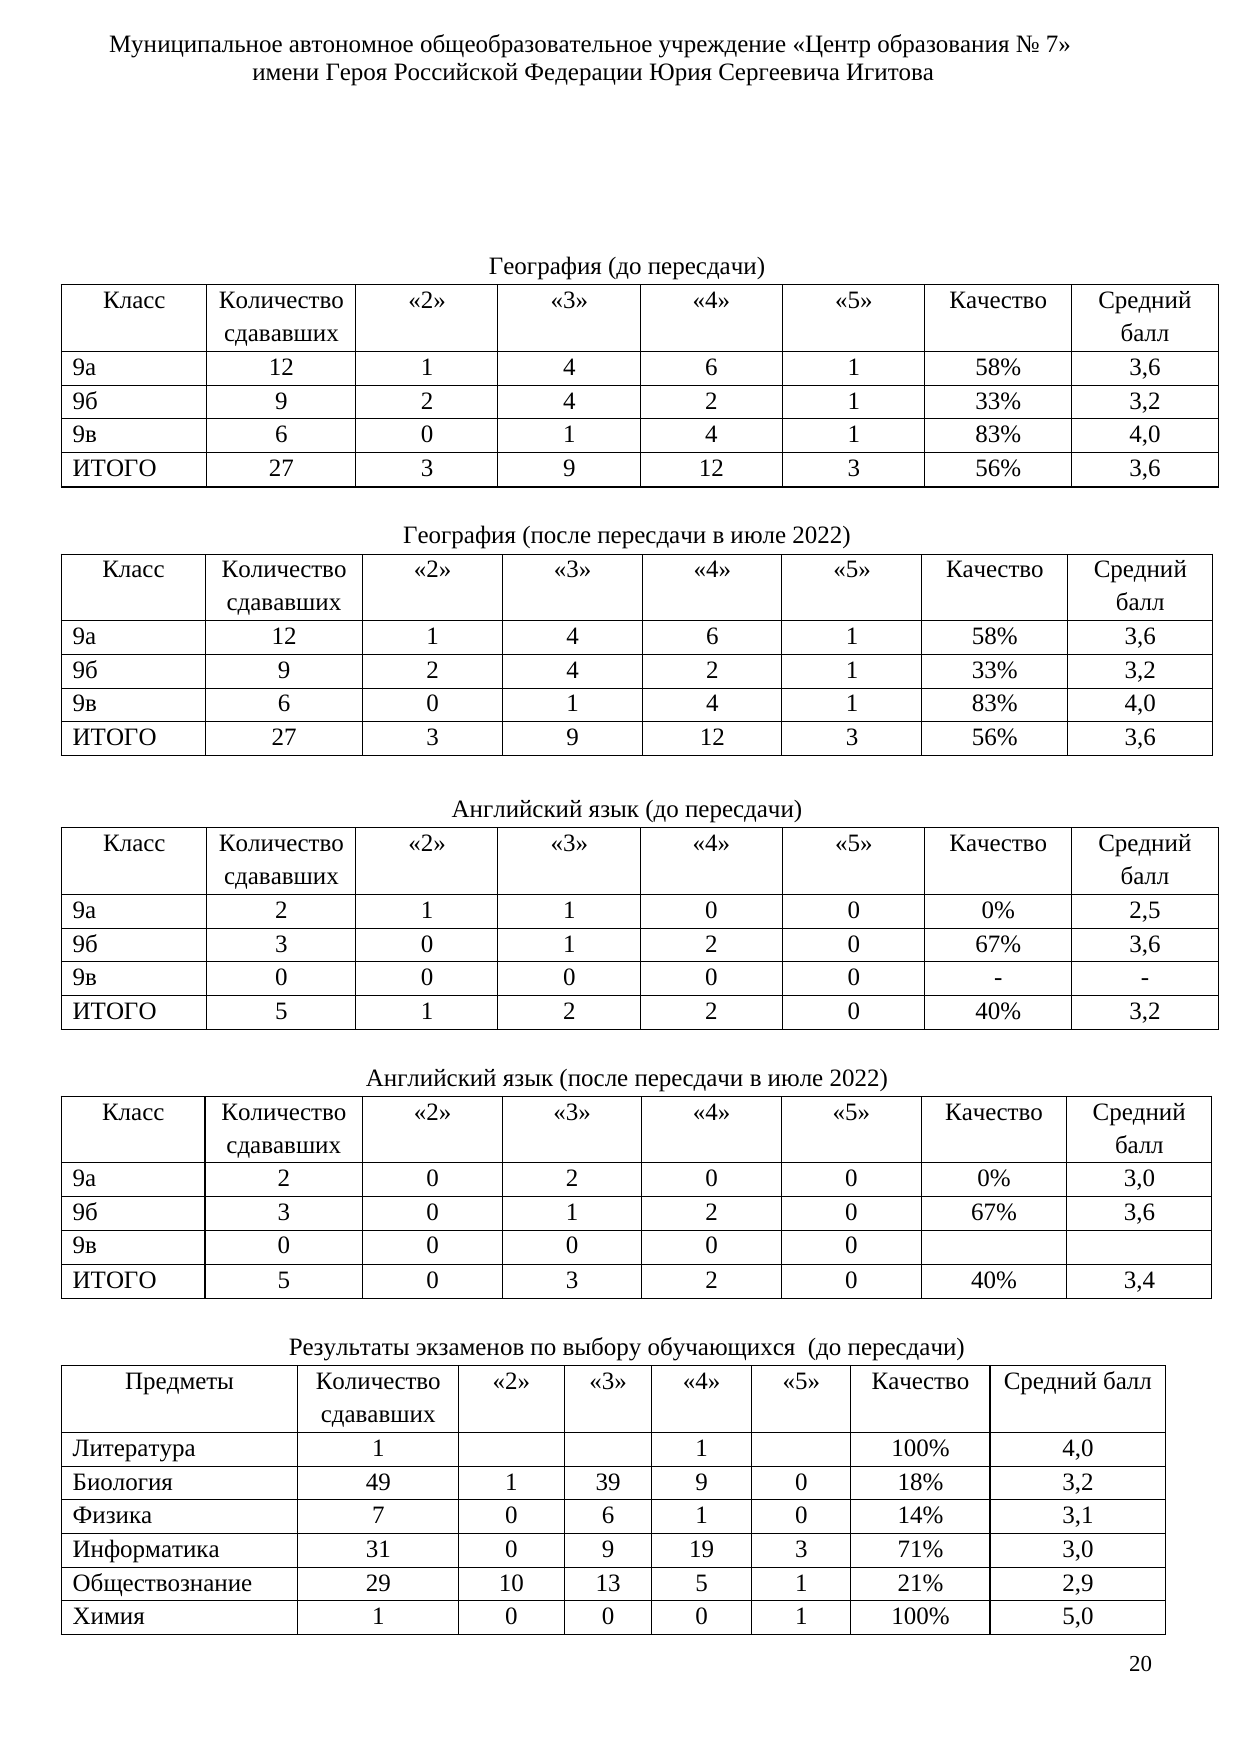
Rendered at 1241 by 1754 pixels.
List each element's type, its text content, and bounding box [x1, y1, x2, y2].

table_cell 9 [503, 722, 642, 755]
table_cell 3 [363, 722, 502, 755]
table_cell 58% [922, 621, 1067, 654]
table_cell 1 [298, 1433, 458, 1466]
table_cell 7 [298, 1500, 458, 1533]
table_cell 9а [62, 895, 206, 928]
table_cell 4 [641, 419, 782, 452]
table_cell 1 [752, 1568, 850, 1600]
table_header «2» [459, 1366, 564, 1432]
table_cell 0 [363, 689, 502, 721]
table_cell 31 [298, 1534, 458, 1567]
table_cell - [1072, 962, 1218, 995]
table_cell 14% [851, 1500, 989, 1533]
table_header Количество сдававших [206, 555, 362, 620]
table_cell 12 [206, 621, 362, 654]
table_cell 3,2 [1068, 655, 1212, 687]
table_cell 1 [298, 1601, 458, 1634]
table_cell 3,6 [1072, 352, 1218, 385]
table_cell 100% [851, 1433, 989, 1466]
table_cell 9 [207, 386, 355, 418]
table_cell 1 [782, 655, 921, 687]
table_cell 0 [363, 1163, 502, 1196]
table_header Средний балл [1067, 1097, 1211, 1162]
table_cell 33% [922, 655, 1067, 687]
table_cell 56% [925, 453, 1071, 486]
table_header Качество [925, 828, 1071, 894]
table_header «5» [752, 1366, 850, 1432]
table_header «2» [356, 828, 497, 894]
table_cell 1 [652, 1433, 751, 1466]
table_header «5» [782, 555, 921, 620]
table_header «4» [641, 828, 782, 894]
table_cell 3 [783, 453, 924, 486]
table_cell 0 [565, 1601, 651, 1634]
table_cell 1 [356, 895, 497, 928]
table_cell 3 [752, 1534, 850, 1567]
table_cell 2 [642, 1265, 781, 1298]
table_header «3» [503, 1097, 641, 1162]
table_cell 3 [356, 453, 497, 486]
table_cell 6 [207, 419, 355, 452]
table_header Качество [922, 1097, 1066, 1162]
table_cell 9в [62, 962, 206, 995]
table_header Предметы [62, 1366, 297, 1432]
table_cell 9 [652, 1467, 751, 1499]
table_header Средний балл [1072, 828, 1218, 894]
table_header Класс [62, 555, 205, 620]
table_header «2» [363, 1097, 502, 1162]
table_header Класс [62, 285, 206, 351]
table_cell Химия [62, 1601, 297, 1634]
table_cell ИТОГО [62, 453, 206, 486]
table_cell 0 [498, 962, 640, 995]
table_cell 40% [922, 1265, 1066, 1298]
table_cell 18% [851, 1467, 989, 1499]
table_cell 3 [207, 929, 355, 961]
table_cell 9а [62, 1163, 204, 1196]
table_cell 1 [783, 386, 924, 418]
table_cell 12 [207, 352, 355, 385]
table_header Класс [62, 1097, 204, 1162]
table_header Средний балл [1068, 555, 1212, 620]
table_cell 3 [782, 722, 921, 755]
table_cell 9в [62, 1231, 204, 1264]
table_cell Физика [62, 1500, 297, 1533]
table_cell 0 [783, 929, 924, 961]
table_cell 0 [356, 962, 497, 995]
table_cell 0 [783, 962, 924, 995]
table_cell 12 [641, 453, 782, 486]
table_cell 0 [642, 1231, 781, 1264]
table_cell 4 [503, 621, 642, 654]
table_cell 4 [503, 655, 642, 687]
table_cell 1 [498, 895, 640, 928]
text Английский язык (до пересдачи) [2, 794, 1178, 823]
table_cell 6 [206, 689, 362, 721]
table_cell 0 [652, 1601, 751, 1634]
table_cell 0 [642, 1163, 781, 1196]
table_cell 49 [298, 1467, 458, 1499]
table_cell 0 [459, 1601, 564, 1634]
table_header Качество [925, 285, 1071, 351]
text Английский язык (после пересдачи в июле 2022) [2, 1063, 1178, 1091]
table_cell 2 [356, 386, 497, 418]
table_cell 4,0 [1068, 689, 1212, 721]
table_cell 2 [643, 655, 781, 687]
table_cell ИТОГО [62, 1265, 204, 1298]
table_cell Литература [62, 1433, 297, 1466]
table_header «3» [503, 555, 642, 620]
table_cell 29 [298, 1568, 458, 1600]
table_cell ИТОГО [62, 722, 205, 755]
table_header Количество сдававших [298, 1366, 458, 1432]
table_cell 56% [922, 722, 1067, 755]
table_cell 9б [62, 655, 205, 687]
table_cell 0 [783, 996, 924, 1028]
table_cell 4 [498, 386, 640, 418]
table_cell 2 [206, 1163, 362, 1196]
table_cell 9 [206, 655, 362, 687]
table_header «4» [643, 555, 781, 620]
table_cell [752, 1433, 850, 1466]
table_cell 33% [925, 386, 1071, 418]
table_cell 2 [503, 1163, 641, 1196]
table_cell 6 [565, 1500, 651, 1533]
table_cell 1 [752, 1601, 850, 1634]
table_cell 9 [565, 1534, 651, 1567]
table_cell [459, 1433, 564, 1466]
table_cell 1 [503, 689, 642, 721]
table_cell 3,6 [1067, 1197, 1211, 1229]
table_cell 0 [782, 1163, 921, 1196]
table_cell 3 [206, 1197, 362, 1229]
table_cell [1067, 1231, 1211, 1264]
table_cell 6 [643, 621, 781, 654]
table_cell 4,0 [991, 1433, 1165, 1466]
table_cell 0 [783, 895, 924, 928]
table_cell 0 [782, 1197, 921, 1229]
table_cell 100% [851, 1601, 989, 1634]
table_cell 83% [925, 419, 1071, 452]
table_cell 40% [925, 996, 1071, 1028]
table_cell 1 [783, 419, 924, 452]
table_cell 0 [206, 1231, 362, 1264]
table_cell 5,0 [991, 1601, 1165, 1634]
table_cell 0 [207, 962, 355, 995]
table_cell 0 [459, 1534, 564, 1567]
table_cell 4 [498, 352, 640, 385]
table_cell 83% [922, 689, 1067, 721]
table_cell [565, 1433, 651, 1466]
table_cell 9а [62, 621, 205, 654]
table_cell 71% [851, 1534, 989, 1567]
table_cell Информатика [62, 1534, 297, 1567]
table_cell 0 [459, 1500, 564, 1533]
table_cell 6 [641, 352, 782, 385]
table_cell 0% [922, 1163, 1066, 1196]
table_cell 3,2 [1072, 386, 1218, 418]
table_cell 9б [62, 1197, 204, 1229]
table_cell 0 [363, 1231, 502, 1264]
table_cell 5 [206, 1265, 362, 1298]
table_cell [922, 1231, 1066, 1264]
text География (после пересдачи в июле 2022) [2, 520, 1178, 549]
table_header Средний балл [1072, 285, 1218, 351]
table_header Класс [62, 828, 206, 894]
table_cell 0 [641, 962, 782, 995]
table_cell 3,2 [991, 1467, 1165, 1499]
table_cell 3,6 [1068, 621, 1212, 654]
table_cell 10 [459, 1568, 564, 1600]
table_cell 39 [565, 1467, 651, 1499]
table_header Качество [922, 555, 1067, 620]
table_cell 9б [62, 386, 206, 418]
table_cell 3,6 [1072, 453, 1218, 486]
table_header «4» [641, 285, 782, 351]
table_header «3» [498, 285, 640, 351]
table_cell 2 [207, 895, 355, 928]
table_cell 9а [62, 352, 206, 385]
table_header «3» [498, 828, 640, 894]
table_cell 27 [207, 453, 355, 486]
table_cell 0 [752, 1467, 850, 1499]
table_cell 1 [459, 1467, 564, 1499]
table_header «5» [783, 285, 924, 351]
table_cell 2 [363, 655, 502, 687]
table_header Средний балл [991, 1366, 1165, 1432]
table_cell 4,0 [1072, 419, 1218, 452]
table_header Количество сдававших [207, 828, 355, 894]
table_header «5» [782, 1097, 921, 1162]
table_cell 19 [652, 1534, 751, 1567]
table_cell 3,6 [1072, 929, 1218, 961]
table_cell 1 [498, 929, 640, 961]
table_header «5» [783, 828, 924, 894]
table_header «2» [363, 555, 502, 620]
table_cell 9в [62, 419, 206, 452]
table_cell 13 [565, 1568, 651, 1600]
table_cell 9 [498, 453, 640, 486]
table_cell 2 [498, 996, 640, 1028]
table_cell 5 [652, 1568, 751, 1600]
table_cell 0 [363, 1197, 502, 1229]
table_cell 1 [782, 689, 921, 721]
table_cell 2 [641, 929, 782, 961]
table_header «4» [652, 1366, 751, 1432]
table_cell Обществознание [62, 1568, 297, 1600]
table_cell 27 [206, 722, 362, 755]
table_cell 4 [643, 689, 781, 721]
table_cell 3,6 [1068, 722, 1212, 755]
table_cell 3,2 [1072, 996, 1218, 1028]
table_cell 2,5 [1072, 895, 1218, 928]
table_cell 0 [782, 1231, 921, 1264]
table_cell 0 [752, 1500, 850, 1533]
table_header Качество [851, 1366, 989, 1432]
table_cell 2 [641, 996, 782, 1028]
table_header «4» [642, 1097, 781, 1162]
table_cell Биология [62, 1467, 297, 1499]
table_cell 3,0 [1067, 1163, 1211, 1196]
table_cell 1 [363, 621, 502, 654]
table_cell 0 [503, 1231, 641, 1264]
table_cell 9б [62, 929, 206, 961]
table_cell 2,9 [991, 1568, 1165, 1600]
table_cell 0 [356, 929, 497, 961]
text Результаты экзаменов по выбору обучающихся (до пересдачи) [2, 1332, 1178, 1361]
table_cell 21% [851, 1568, 989, 1600]
table_cell 58% [925, 352, 1071, 385]
table_cell 9в [62, 689, 205, 721]
table_cell 1 [783, 352, 924, 385]
table_cell 1 [356, 996, 497, 1028]
table_cell 12 [643, 722, 781, 755]
table_cell 1 [498, 419, 640, 452]
table_cell 5 [207, 996, 355, 1028]
table_cell 1 [652, 1500, 751, 1533]
table_cell 1 [782, 621, 921, 654]
table_cell 3,0 [991, 1534, 1165, 1567]
table_cell - [925, 962, 1071, 995]
table_cell 67% [922, 1197, 1066, 1229]
table_header «2» [356, 285, 497, 351]
table_cell 3,1 [991, 1500, 1165, 1533]
text География (до пересдачи) [2, 251, 1178, 280]
table_cell 0 [782, 1265, 921, 1298]
table_cell 3,4 [1067, 1265, 1211, 1298]
table_cell 2 [642, 1197, 781, 1229]
table_header Количество сдававших [207, 285, 355, 351]
table_cell 67% [925, 929, 1071, 961]
table_header «3» [565, 1366, 651, 1432]
table_cell ИТОГО [62, 996, 206, 1028]
table_cell 0 [356, 419, 497, 452]
table_cell 2 [641, 386, 782, 418]
table_cell 0 [641, 895, 782, 928]
table_cell 1 [503, 1197, 641, 1229]
table_cell 1 [356, 352, 497, 385]
table_cell 0 [363, 1265, 502, 1298]
table_cell 0% [925, 895, 1071, 928]
table_cell 3 [503, 1265, 641, 1298]
table_header Количество сдававших [206, 1097, 362, 1162]
